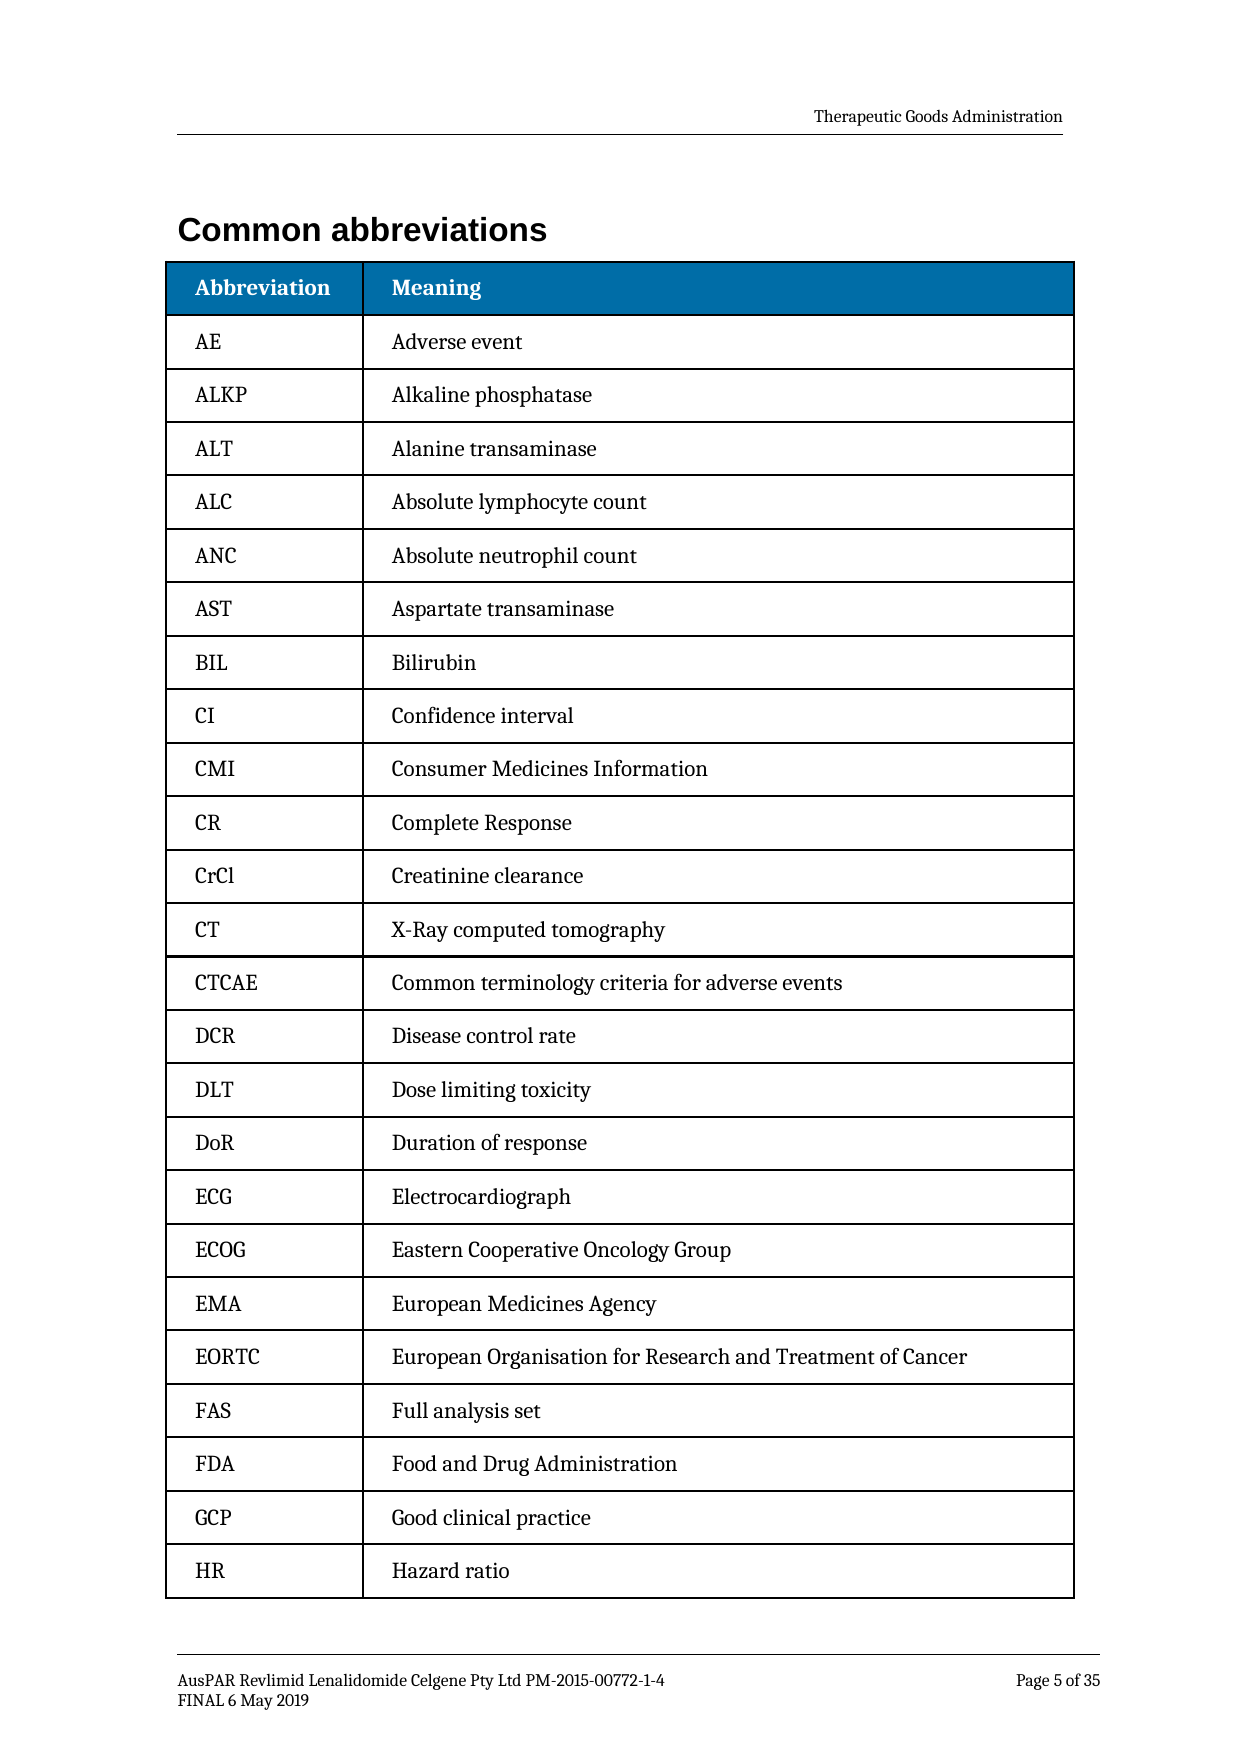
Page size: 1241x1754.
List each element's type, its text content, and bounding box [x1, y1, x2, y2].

table_cell FDA [167, 1438, 362, 1490]
table_cell Electrocardiograph [364, 1171, 1073, 1222]
table_cell Adverse event [364, 316, 1073, 367]
table_cell Bilirubin [364, 637, 1073, 688]
table_cell Full analysis set [364, 1385, 1073, 1436]
subtitle Common abbreviations [177, 210, 1063, 248]
table_cell DCR [167, 1011, 362, 1062]
table_cell Complete Response [364, 797, 1073, 848]
table_header Abbreviation [167, 263, 362, 314]
table_cell CTCAE [167, 958, 362, 1009]
table_cell Creatinine clearance [364, 851, 1073, 902]
table_cell HR [167, 1545, 362, 1597]
table_cell Consumer Medicines Information [364, 744, 1073, 795]
table_cell AE [167, 316, 362, 367]
table_cell European Medicines Agency [364, 1278, 1073, 1329]
table_cell Aspartate transaminase [364, 583, 1073, 635]
table_header Meaning [364, 263, 1073, 314]
table_cell EORTC [167, 1331, 362, 1383]
table_cell ALKP [167, 370, 362, 421]
table_cell CR [167, 797, 362, 848]
table_cell ALT [167, 423, 362, 474]
table_cell Absolute lymphocyte count [364, 476, 1073, 528]
table_cell Alanine transaminase [364, 423, 1073, 474]
table_cell X-Ray computed tomography [364, 904, 1073, 955]
table_cell CMI [167, 744, 362, 795]
table_cell GCP [167, 1492, 362, 1543]
table_cell DoR [167, 1118, 362, 1169]
table_cell Dose limiting toxicity [364, 1064, 1073, 1116]
table_cell Hazard ratio [364, 1545, 1073, 1597]
table_cell ECOG [167, 1225, 362, 1276]
table_cell CT [167, 904, 362, 955]
table_cell CI [167, 690, 362, 742]
table_cell CrCl [167, 851, 362, 902]
table_cell AST [167, 583, 362, 635]
table_cell BIL [167, 637, 362, 688]
table_cell DLT [167, 1064, 362, 1116]
table_cell Common terminology criteria for adverse events [364, 958, 1073, 1009]
table_cell FAS [167, 1385, 362, 1436]
table_cell Absolute neutrophil count [364, 530, 1073, 581]
table_cell Eastern Cooperative Oncology Group [364, 1225, 1073, 1276]
table_cell Confidence interval [364, 690, 1073, 742]
table_cell ANC [167, 530, 362, 581]
table_cell European Organisation for Research and Treatment of Cancer [364, 1331, 1073, 1383]
table_cell Food and Drug Administration [364, 1438, 1073, 1490]
table_cell Alkaline phosphatase [364, 370, 1073, 421]
table_cell Disease control rate [364, 1011, 1073, 1062]
table_cell Good clinical practice [364, 1492, 1073, 1543]
table_cell ECG [167, 1171, 362, 1222]
table_cell EMA [167, 1278, 362, 1329]
table_cell Duration of response [364, 1118, 1073, 1169]
table_cell ALC [167, 476, 362, 528]
